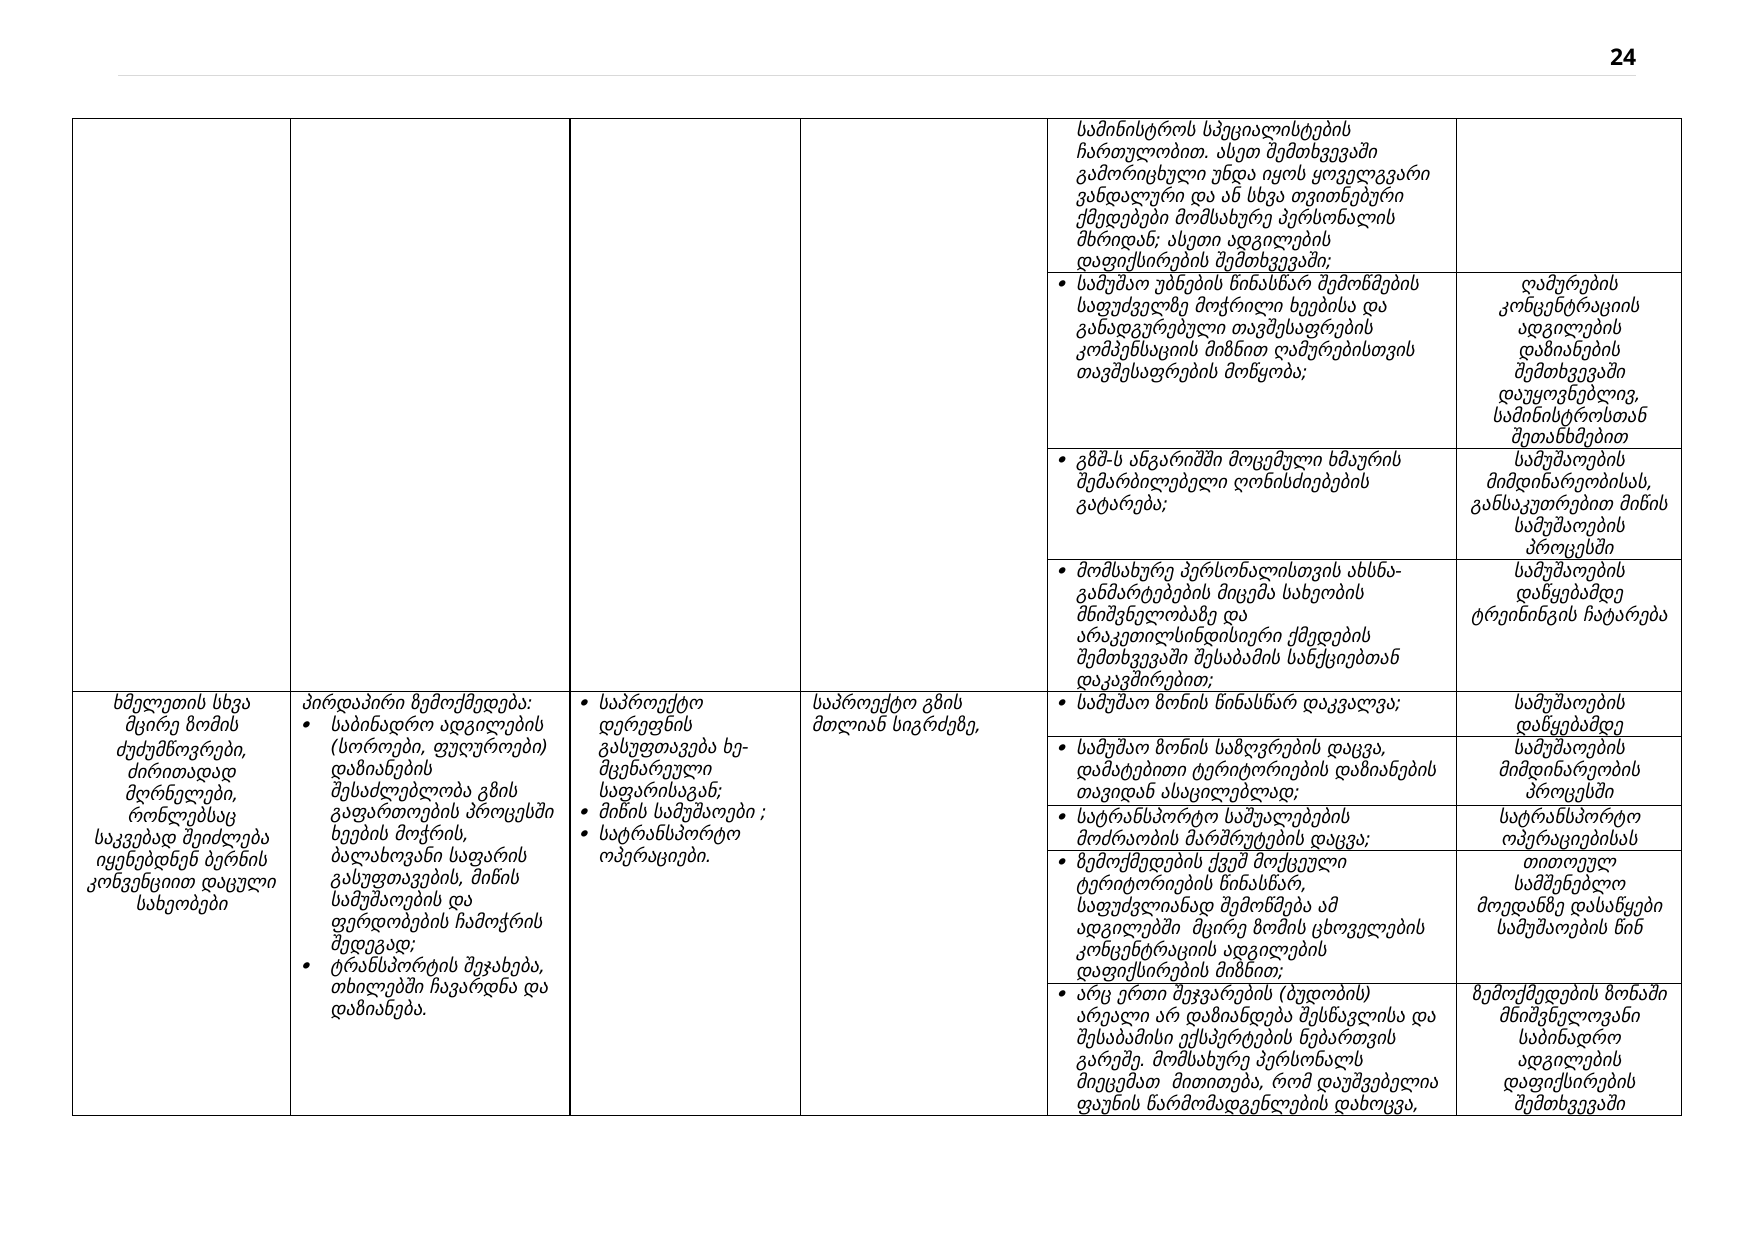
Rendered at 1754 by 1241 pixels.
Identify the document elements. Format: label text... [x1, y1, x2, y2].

table_cell ღამურების კონცენტრაციის ადგილების დაზიანების შემთხვევაში დაუყოვნებლივ, სამინისტროსთან შეთანხმებით [1457, 273, 1681, 448]
table_cell სამუშაოების დაწყებამდე [1457, 692, 1681, 736]
table_cell პირდაპირი ზემოქმედება: საბინადრო ადგილების (სოროები, ფუღუროები) დაზიანების შესაძლებლობა გზის გაფართოების პროცესში ხეების მოჭრის, ბალახოვანი საფარის გასუფთავების, მიწის სამუშაოების და ფერდობების ჩამოჭრის შედეგად; ტრანსპორტის შეჯახება, თხილებში ჩავარდნა და დაზიანება. [291, 692, 569, 1115]
table_cell სამუშაო ზონის საზღვრების დაცვა, დამატებითი ტერიტორიების დაზიანების თავიდან ასაცილებლად; [1048, 737, 1456, 805]
table_cell სამუშაო ზონის წინასწარ დაკვალვა; [1048, 692, 1456, 736]
table_cell სატრანსპორტო ოპერაციებისას [1457, 806, 1681, 850]
table_cell სამუშაოების მიმდინარეობის პროცესში [1457, 737, 1681, 805]
table_cell მომსახურე პერსონალისთვის ახსნა-განმარტებების მიცემა სახეობის მნიშვნელობაზე და არაკეთილსინდისიერი ქმედების შემთხვევაში შესაბამის სანქციებთან დაკავშირებით; [1048, 560, 1456, 691]
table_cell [1048, 984, 1456, 1115]
table_cell სამუშაოების მიმდინარეობისას, განსაკუთრებით მიწის სამუშაოების პროცესში [1457, 449, 1681, 559]
table_cell სატრანსპორტო საშუალებების მოძრაობის მარშრუტების დაცვა; [1048, 806, 1456, 850]
table_cell ხმელეთის სხვა მცირე ზომის ძუძუმწოვრები, ძირითადად მღრნელები, რონლებსაც საკვებად შეიძლება იყენებდნენ ბერნის კონვენციით დაცული სახეობები [73, 692, 290, 1115]
table_cell სამუშაოების დაწყებამდე ტრეინინგის ჩატარება [1457, 560, 1681, 691]
table_cell სამუშაო უბნების წინასწარ შემოწმების საფუძველზე მოჭრილი ხეებისა და განადგურებული თავშესაფრების კომპენსაციის მიზნით ღამურებისთვის თავშესაფრების მოწყობა; [1048, 273, 1456, 448]
table_cell საპროექტო დერეფნის გასუფთავება ხე-მცენარეული საფარისაგან; მიწის სამუშაოები ; სატრანსპორტო ოპერაციები. [571, 692, 800, 1115]
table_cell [1048, 119, 1456, 272]
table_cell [1457, 119, 1681, 272]
table_cell გზშ-ს ანგარიშში მოცემული ხმაურის შემარბილებელი ღონისძიებების გატარება; [1048, 449, 1456, 559]
table_cell თითოეულ სამშენებლო მოედანზე დასაწყები სამუშაოების წინ [1457, 851, 1681, 982]
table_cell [1457, 984, 1681, 1115]
table_cell საპროექტო გზის მთლიან სიგრძეზე, [801, 692, 1047, 1115]
table_cell ზემოქმედების ქვეშ მოქცეული ტერიტორიების წინასწარ, საფუძვლიანად შემოწმება ამ ადგილებში მცირე ზომის ცხოველების კონცენტრაციის ადგილების დაფიქსირების მიზნით; [1048, 851, 1456, 982]
